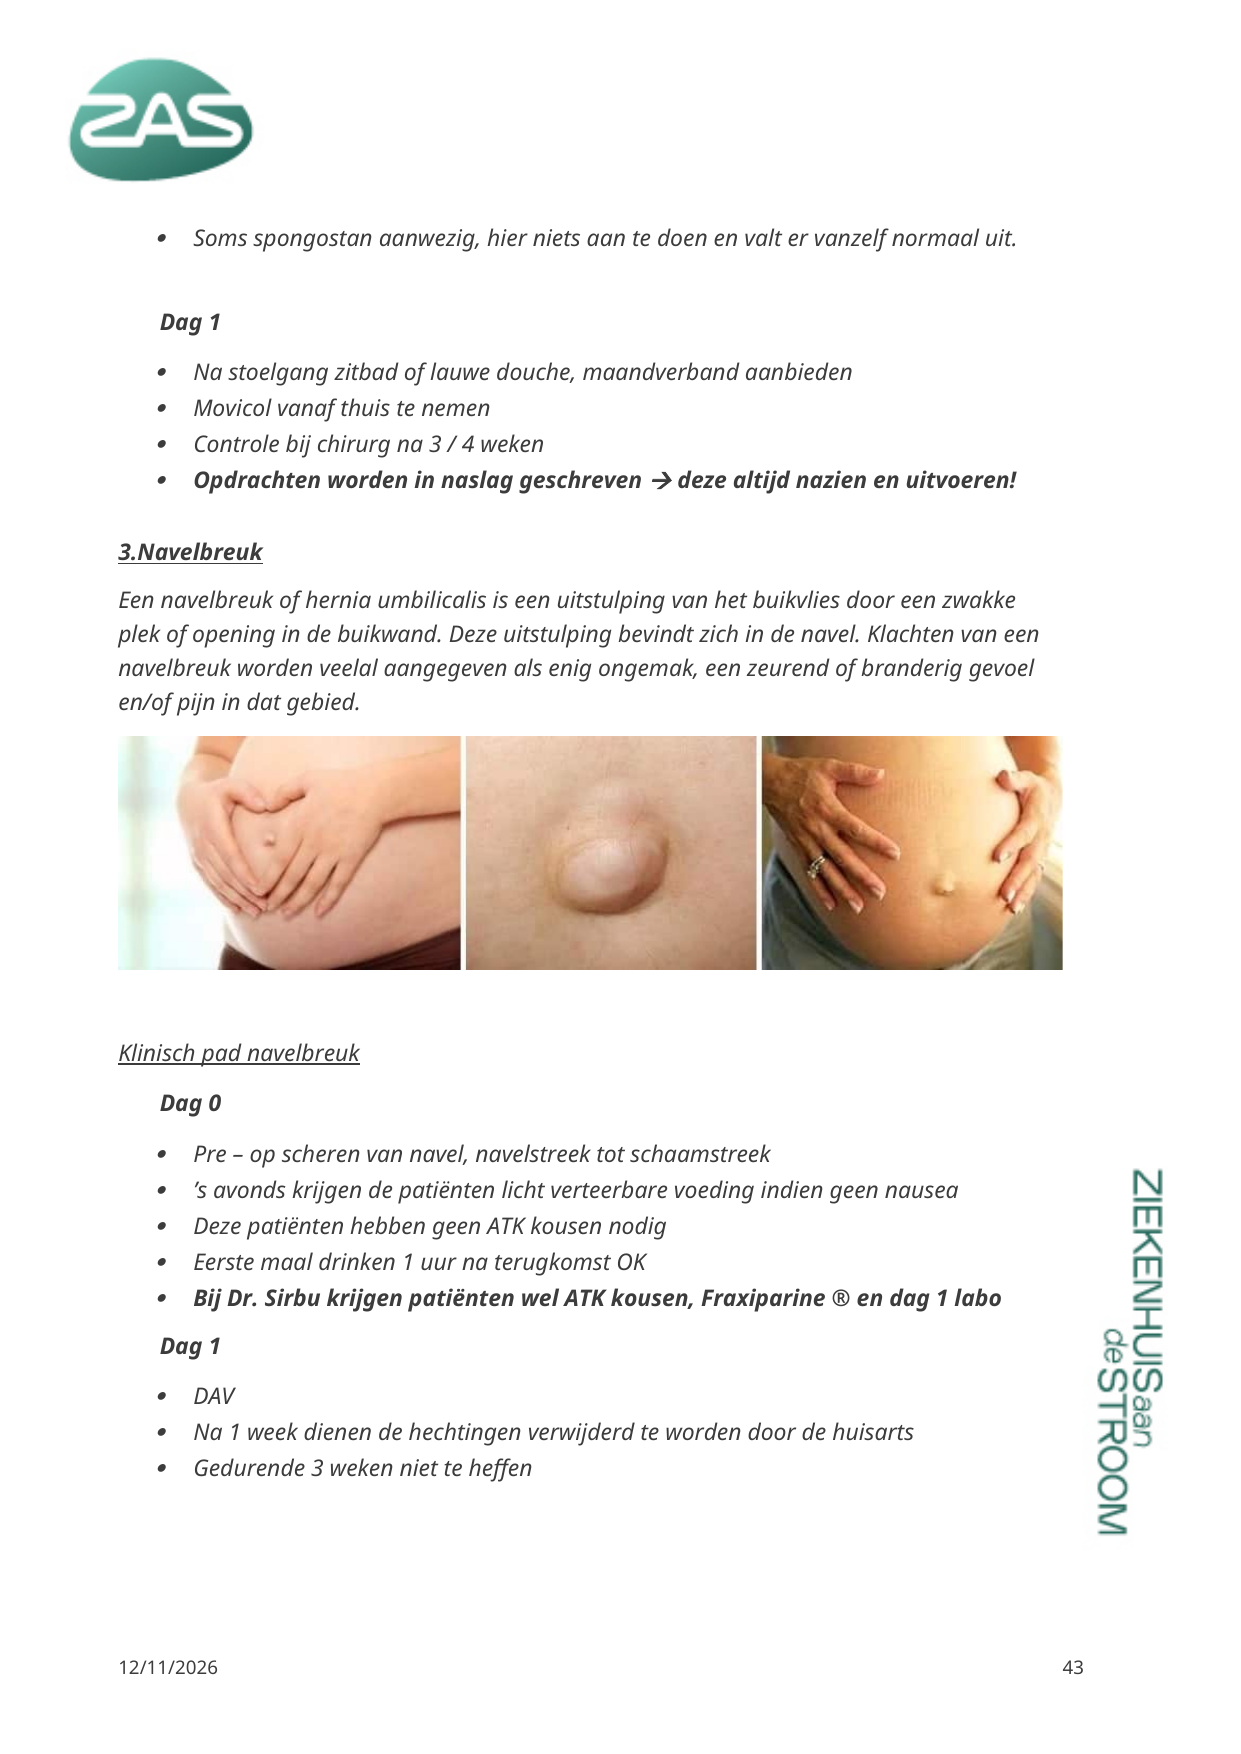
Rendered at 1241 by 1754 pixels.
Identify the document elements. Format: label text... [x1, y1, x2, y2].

text Een navelbreuk of hernia umbilicalis is een uitstulping van het buikvlies door een zwakke plek of opening in de buikwand. Deze uitstulping bevindt zich in de navel. Klachten van een navelbreuk worden veelal aangegeven als enig ongemak, een zeurend of branderig gevoel en/of pijn in dat gebied. [118, 584, 1063, 717]
list DAV [156, 1380, 1063, 1412]
text Dag 1 [159, 1330, 1063, 1361]
list Deze patiënten hebben geen ATK kousen nodig [156, 1209, 1063, 1241]
list Eerste maal drinken 1 uur na terugkomst OK [156, 1246, 1063, 1277]
list Soms spongostan aanwezig, hier niets aan te doen en valt er vanzelf normaal uit. [156, 222, 1063, 253]
list Opdrachten worden in naslag geschreven deze altijd nazien en uitvoeren! [156, 464, 1063, 495]
list Bij Dr. Sirbu krijgen patiënten wel ATK kousen, Fraxiparine ® en dag 1 labo [156, 1281, 1063, 1313]
list Na stoelgang zitbad of lauwe douche, maandverband aanbieden [156, 356, 1063, 388]
text 3.Navelbreuk [118, 536, 1063, 567]
list Gedurende 3 weken niet te heffen [156, 1452, 1063, 1483]
list ’s avonds krijgen de patiënten licht verteerbare voeding indien geen nausea [156, 1174, 1063, 1205]
picture [0, 0, 1240, 1754]
list Pre – op scheren van navel, navelstreek tot schaamstreek [156, 1138, 1063, 1169]
text Klinisch pad navelbreuk [118, 1037, 1063, 1068]
text Dag 1 [159, 306, 1063, 337]
list Na 1 week dienen de hechtingen verwijderd te worden door de huisarts [156, 1416, 1063, 1447]
list Movicol vanaf thuis te nemen [156, 392, 1063, 423]
text Dag 0 [159, 1087, 1063, 1118]
list Controle bij chirurg na 3 / 4 weken [156, 428, 1063, 459]
